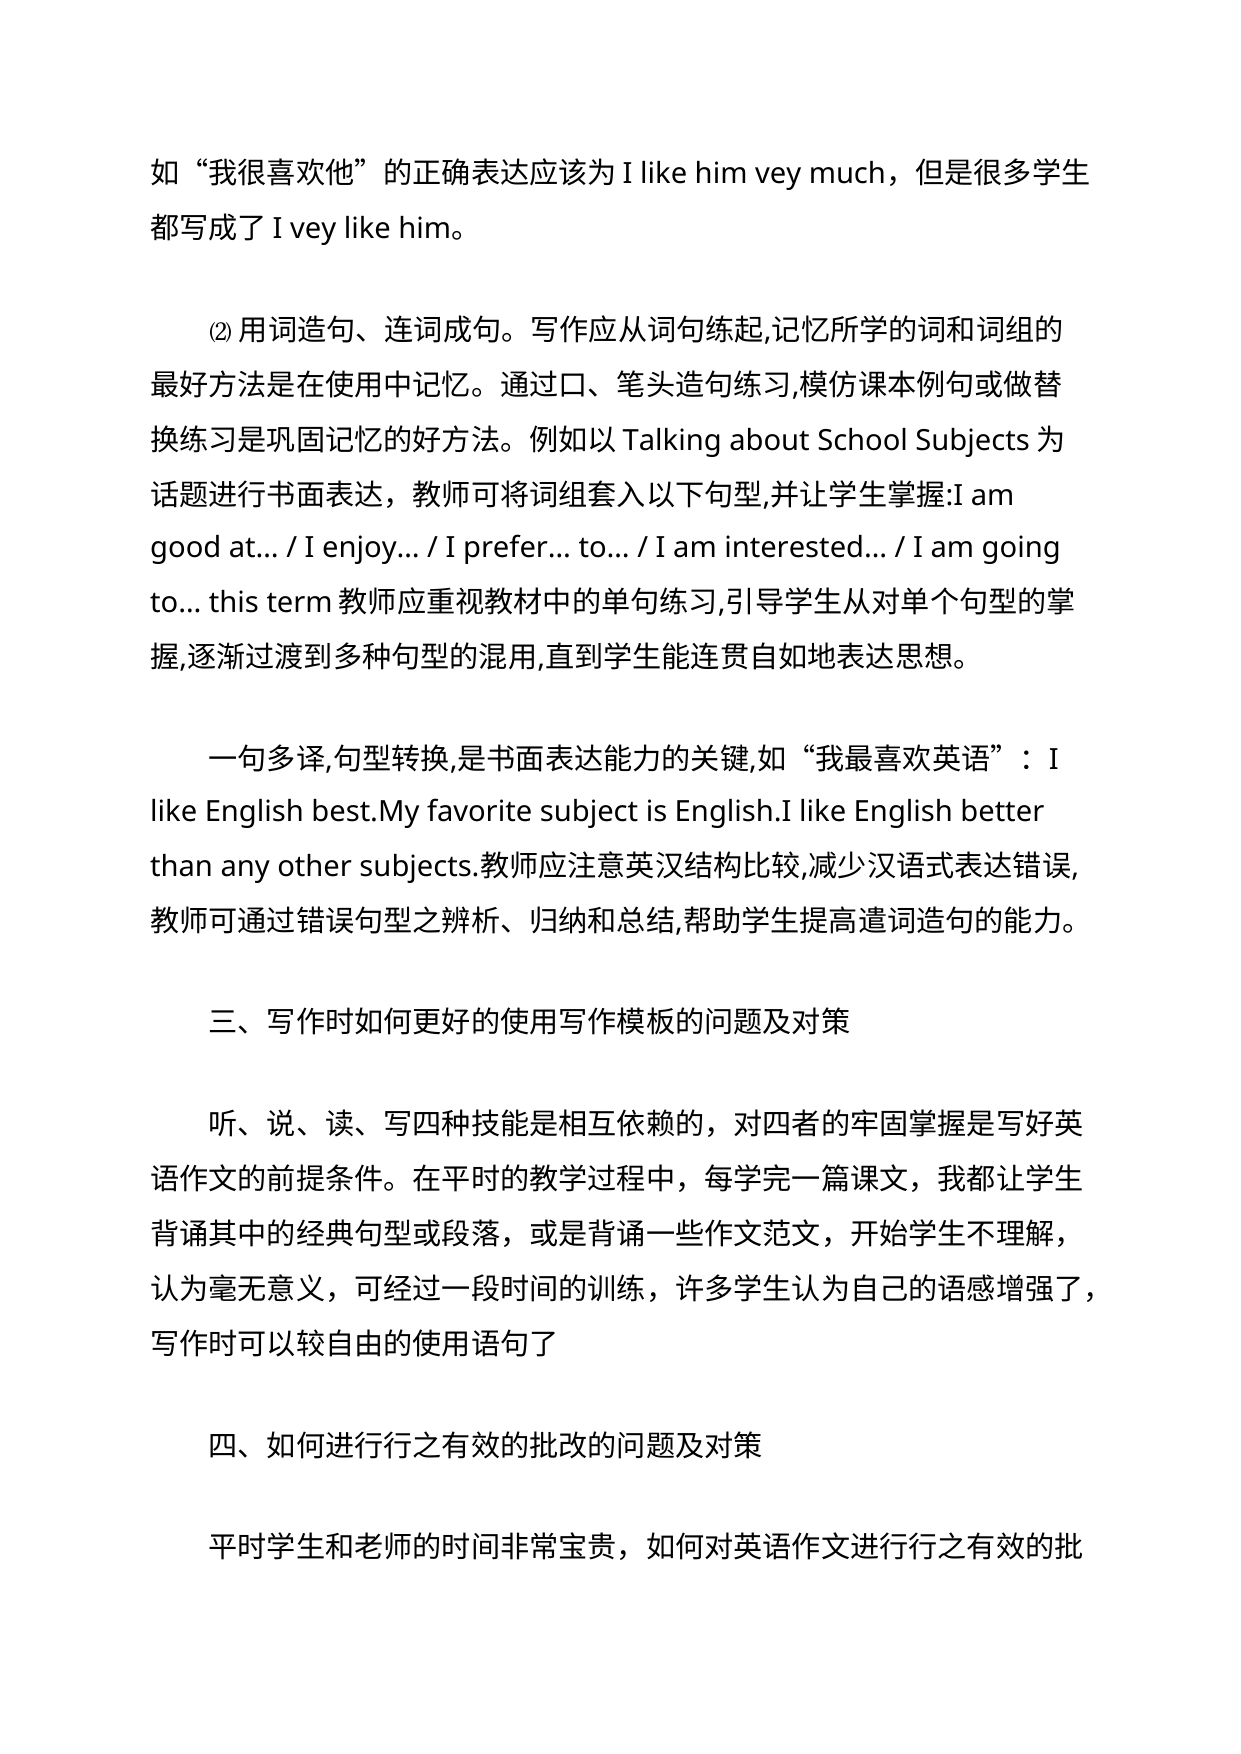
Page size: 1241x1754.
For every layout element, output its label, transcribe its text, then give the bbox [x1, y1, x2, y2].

text 一句多译,句型转换,是书面表达能力的关键,如“我最喜欢英语”：I like English best.My favorite subject is English.I like English better than any other subjects.教师应注意英汉结构比较,减少汉语式表达错误,教师可通过错误句型之辨析、归纳和总结,帮助学生提高遣词造句的能力。 [150, 736, 1090, 939]
text 听、说、读、写四种技能是相互依赖的，对四者的牢固掌握是写好英语作文的前提条件。在平时的教学过程中，每学完一篇课文，我都让学生背诵其中的经典句型或段落，或是背诵一些作文范文，开始学生不理解，认为毫无意义，可经过一段时间的训练，许多学生认为自己的语感增强了，写作时可以较自由的使用语句了 [150, 1101, 1090, 1363]
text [150, 150, 1090, 247]
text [150, 1524, 1090, 1566]
text 三、写作时如何更好的使用写作模板的问题及对策 [150, 999, 1090, 1041]
text ⑵用词造句、连词成句。写作应从词句练起,记忆所学的词和词组的最好方法是在使用中记忆。通过口、笔头造句练习,模仿课本例句或做替换练习是巩固记忆的好方法。例如以Talking about School Subjects为话题进行书面表达，教师可将词组套入以下句型,并让学生掌握:I am good at… / I enjoy… / I prefer… to… / I am interested… / I am going to… this term教师应重视教材中的单句练习,引导学生从对单个句型的掌握,逐渐过渡到多种句型的混用,直到学生能连贯自如地表达思想。 [150, 307, 1090, 676]
text 四、如何进行行之有效的批改的问题及对策 [150, 1422, 1090, 1464]
